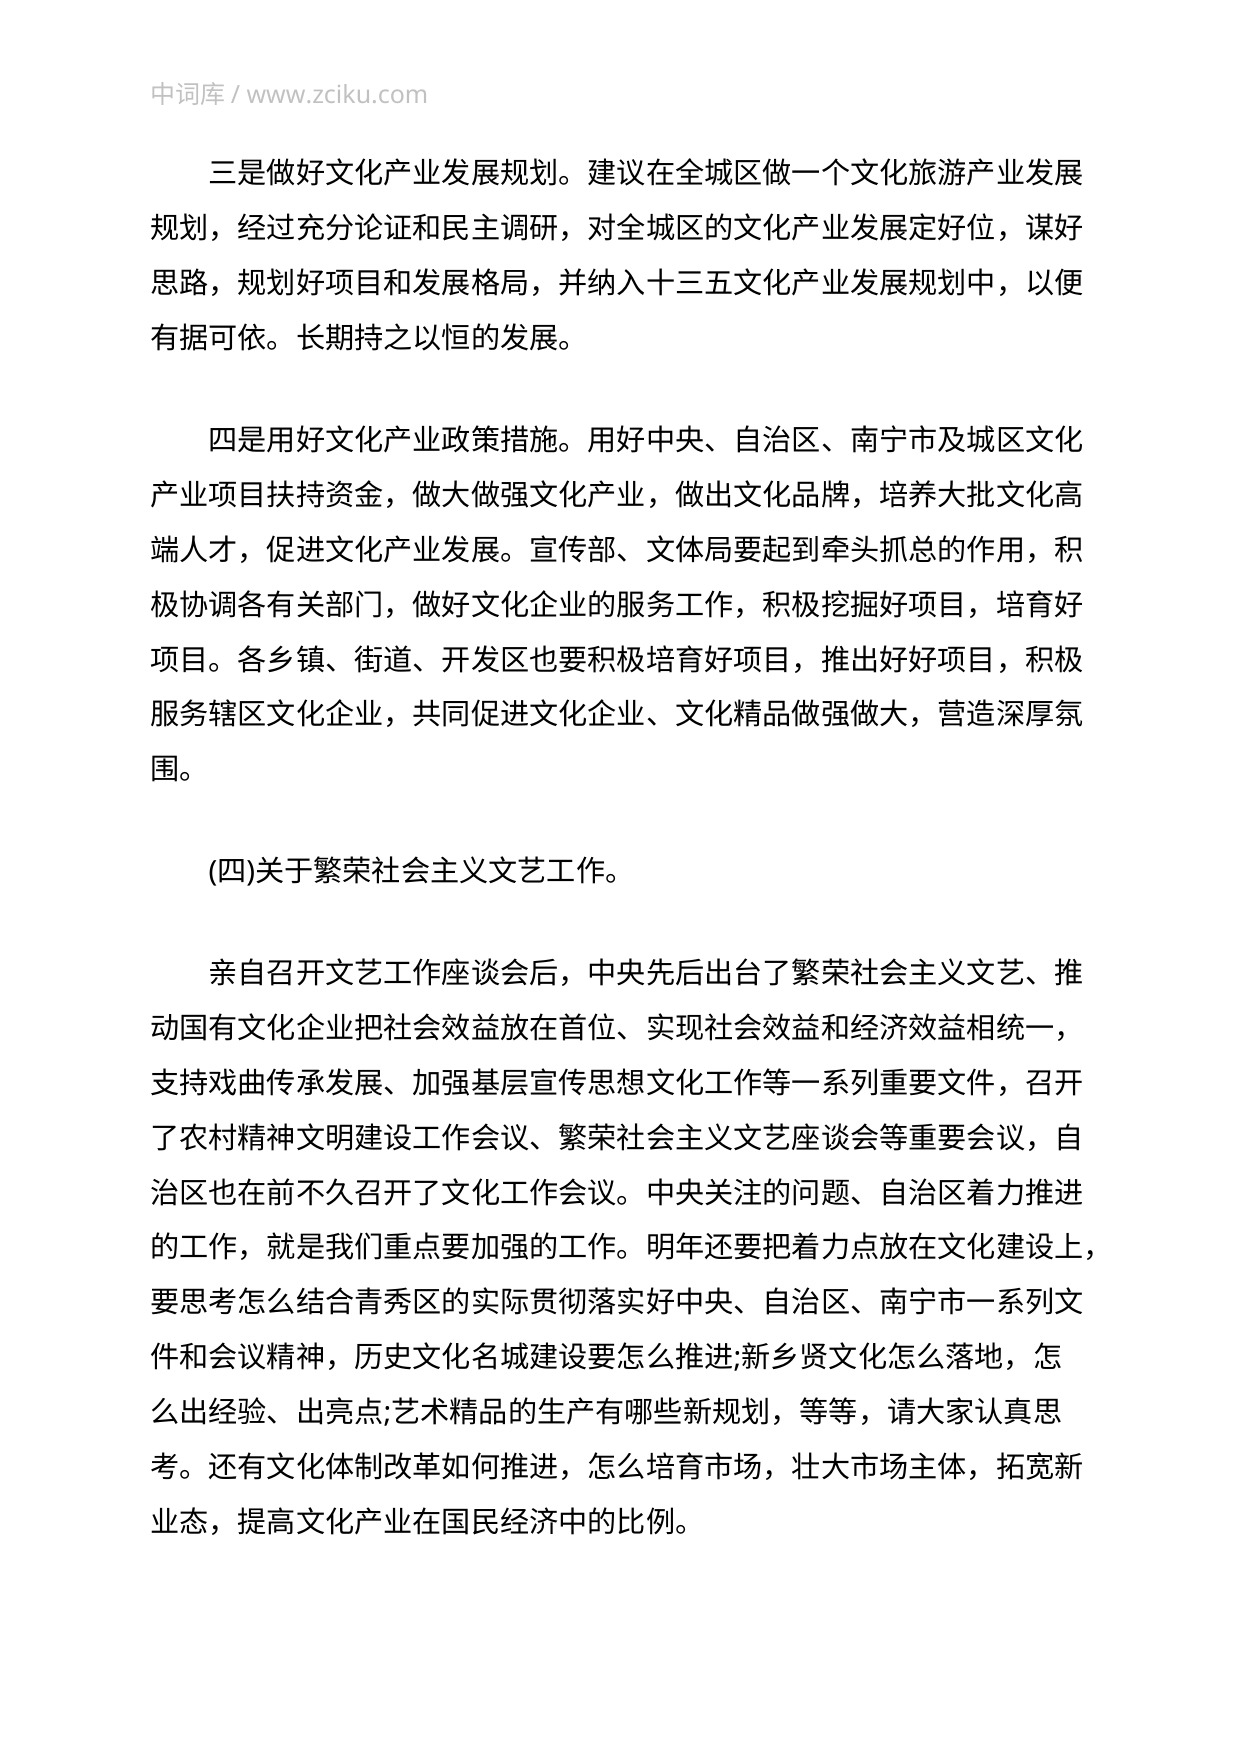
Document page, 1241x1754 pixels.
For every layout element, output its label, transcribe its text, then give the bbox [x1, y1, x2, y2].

text 亲自召开文艺工作座谈会后，中央先后出台了繁荣社会主义文艺、推动国有文化企业把社会效益放在首位、实现社会效益和经济效益相统一，支持戏曲传承发展、加强基层宣传思想文化工作等一系列重要文件，召开了农村精神文明建设工作会议、繁荣社会主义文艺座谈会等重要会议，自治区也在前不久召开了文化工作会议。中央关注的问题、自治区着力推进的工作，就是我们重点要加强的工作。明年还要把着力点放在文化建设上，要思考怎么结合青秀区的实际贯彻落实好中央、自治区、南宁市一系列文件和会议精神，历史文化名城建设要怎么推进;新乡贤文化怎么落地，怎么出经验、出亮点;艺术精品的生产有哪些新规划，等等，请大家认真思考。还有文化体制改革如何推进，怎么培育市场，壮大市场主体，拓宽新业态，提高文化产业在国民经济中的比例。 [150, 949, 1090, 1541]
text 四是用好文化产业政策措施。用好中央、自治区、南宁市及城区文化产业项目扶持资金，做大做强文化产业，做出文化品牌，培养大批文化高端人才，促进文化产业发展。宣传部、文体局要起到牵头抓总的作用，积极协调各有关部门，做好文化企业的服务工作，积极挖掘好项目，培育好项目。各乡镇、街道、开发区也要积极培育好项目，推出好好项目，积极服务辖区文化企业，共同促进文化企业、文化精品做强做大，营造深厚氛围。 [150, 416, 1090, 788]
text 三是做好文化产业发展规划。建议在全城区做一个文化旅游产业发展规划，经过充分论证和民主调研，对全城区的文化产业发展定好位，谋好思路，规划好项目和发展格局，并纳入十三五文化产业发展规划中，以便有据可依。长期持之以恒的发展。 [150, 150, 1090, 357]
text (四)关于繁荣社会主义文艺工作。 [150, 848, 1090, 890]
